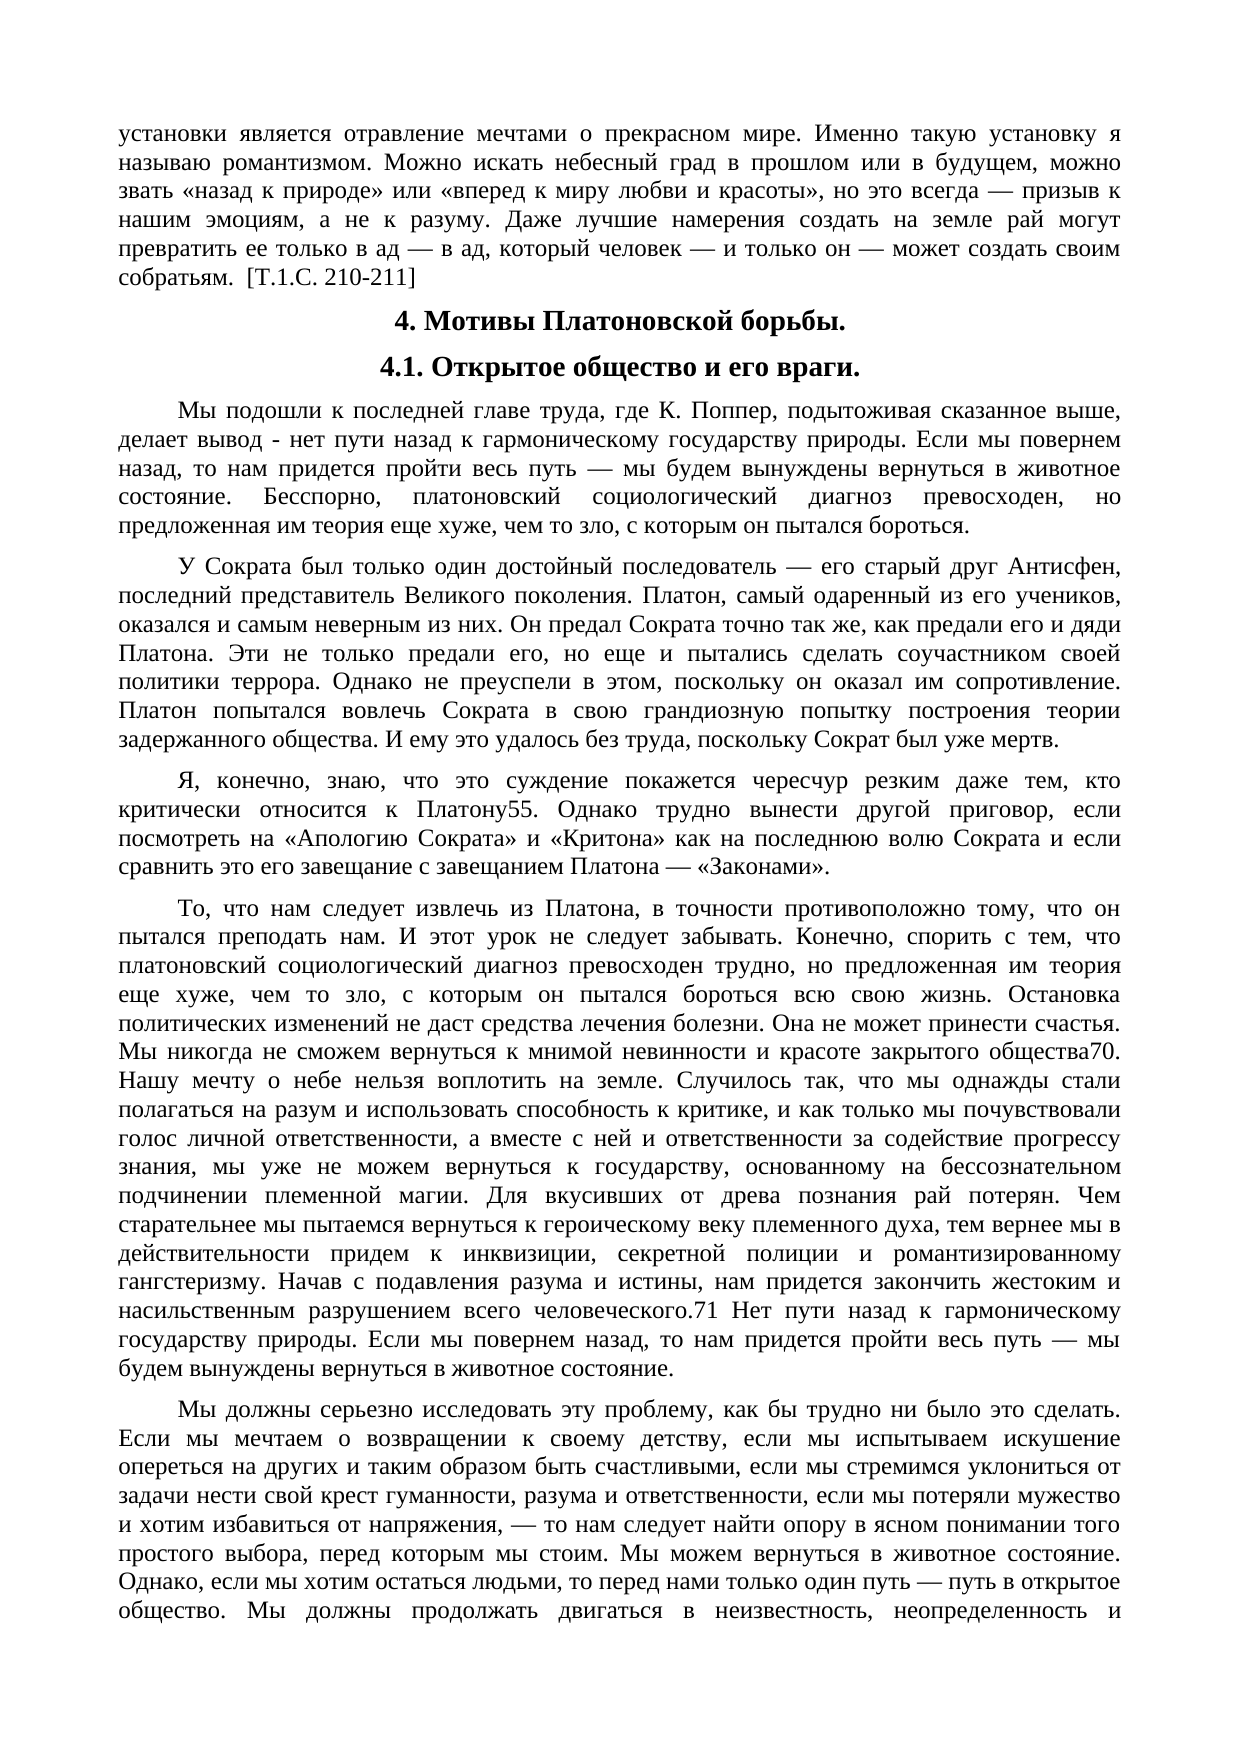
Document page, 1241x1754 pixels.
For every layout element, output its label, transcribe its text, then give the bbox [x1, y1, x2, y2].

text 4. Мотивы Платоновской борьбы. [118, 303, 1122, 337]
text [118, 1394, 1122, 1624]
text Мы подошли к последней главе труда, где К. Поппер, подытоживая сказанное выше, делает вывод - нет пути назад к гармоническому государству природы. Если мы повернем назад, то нам придется пройти весь путь — мы будем вынуждены вернуться в животное состояние. Бесспорно, платоновский социологический диагноз превосходен, но предложенная им теория еще хуже, чем то зло, с которым он пытался бороться. [118, 395, 1122, 539]
text 4.1. Открытое общество и его враги. [118, 349, 1122, 383]
text То, что нам следует извлечь из Платона, в точности противоположно тому, что он пытался преподать нам. И этот урок не следует забывать. Конечно, спорить с тем, что платоновский социологический диагноз превосходен трудно, но предложенная им теория еще хуже, чем то зло, с которым он пытался бороться всю свою жизнь. Остановка политических изменений не даст средства лечения болезни. Она не может принести счастья. Мы никогда не сможем вернуться к мнимой невинности и красоте закрытого общества70. Нашу мечту о небе нельзя воплотить на земле. Случилось так, что мы однажды стали полагаться на разум и использовать способность к критике, и как только мы почувствовали голос личной ответственности, а вместе с ней и ответственности за содействие прогрессу знания, мы уже не можем вернуться к государству, основанному на бессознательном подчинении племенной магии. Для вкусивших от древа познания рай потерян. Чем старательнее мы пытаемся вернуться к героическому веку племенного духа, тем вернее мы в действительности придем к инквизиции, секретной полиции и романтизированному гангстеризму. Начав с подавления разума и истины, нам придется закончить жестоким и насильственным разрушением всего человеческого.71 Нет пути назад к гармоническому государству природы. Если мы повернем назад, то нам придется пройти весь путь — мы будем вынуждены вернуться в животное состояние. [118, 893, 1122, 1381]
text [118, 118, 1122, 291]
text У Сократа был только один достойный последователь — его старый друг Антисфен, последний представитель Великого поколения. Платон, самый одаренный из его учеников, оказался и самым неверным из них. Он предал Сократа точно так же, как предали его и дяди Платона. Эти не только предали его, но еще и пытались сделать соучастником своей политики террора. Однако не преуспели в этом, поскольку он оказал им сопротивление. Платон попытался вовлечь Сократа в свою грандиозную попытку построения теории задержанного общества. И ему это удалось без труда, поскольку Сократ был уже мертв. [118, 551, 1122, 753]
text Я, конечно, знаю, что это суждение покажется чересчур резким даже тем, кто критически относится к Платону55. Однако трудно вынести другой приговор, если посмотреть на «Апологию Сократа» и «Критона» как на последнюю волю Сократа и если сравнить это его завещание с завещанием Платона — «Законами». [118, 765, 1122, 880]
